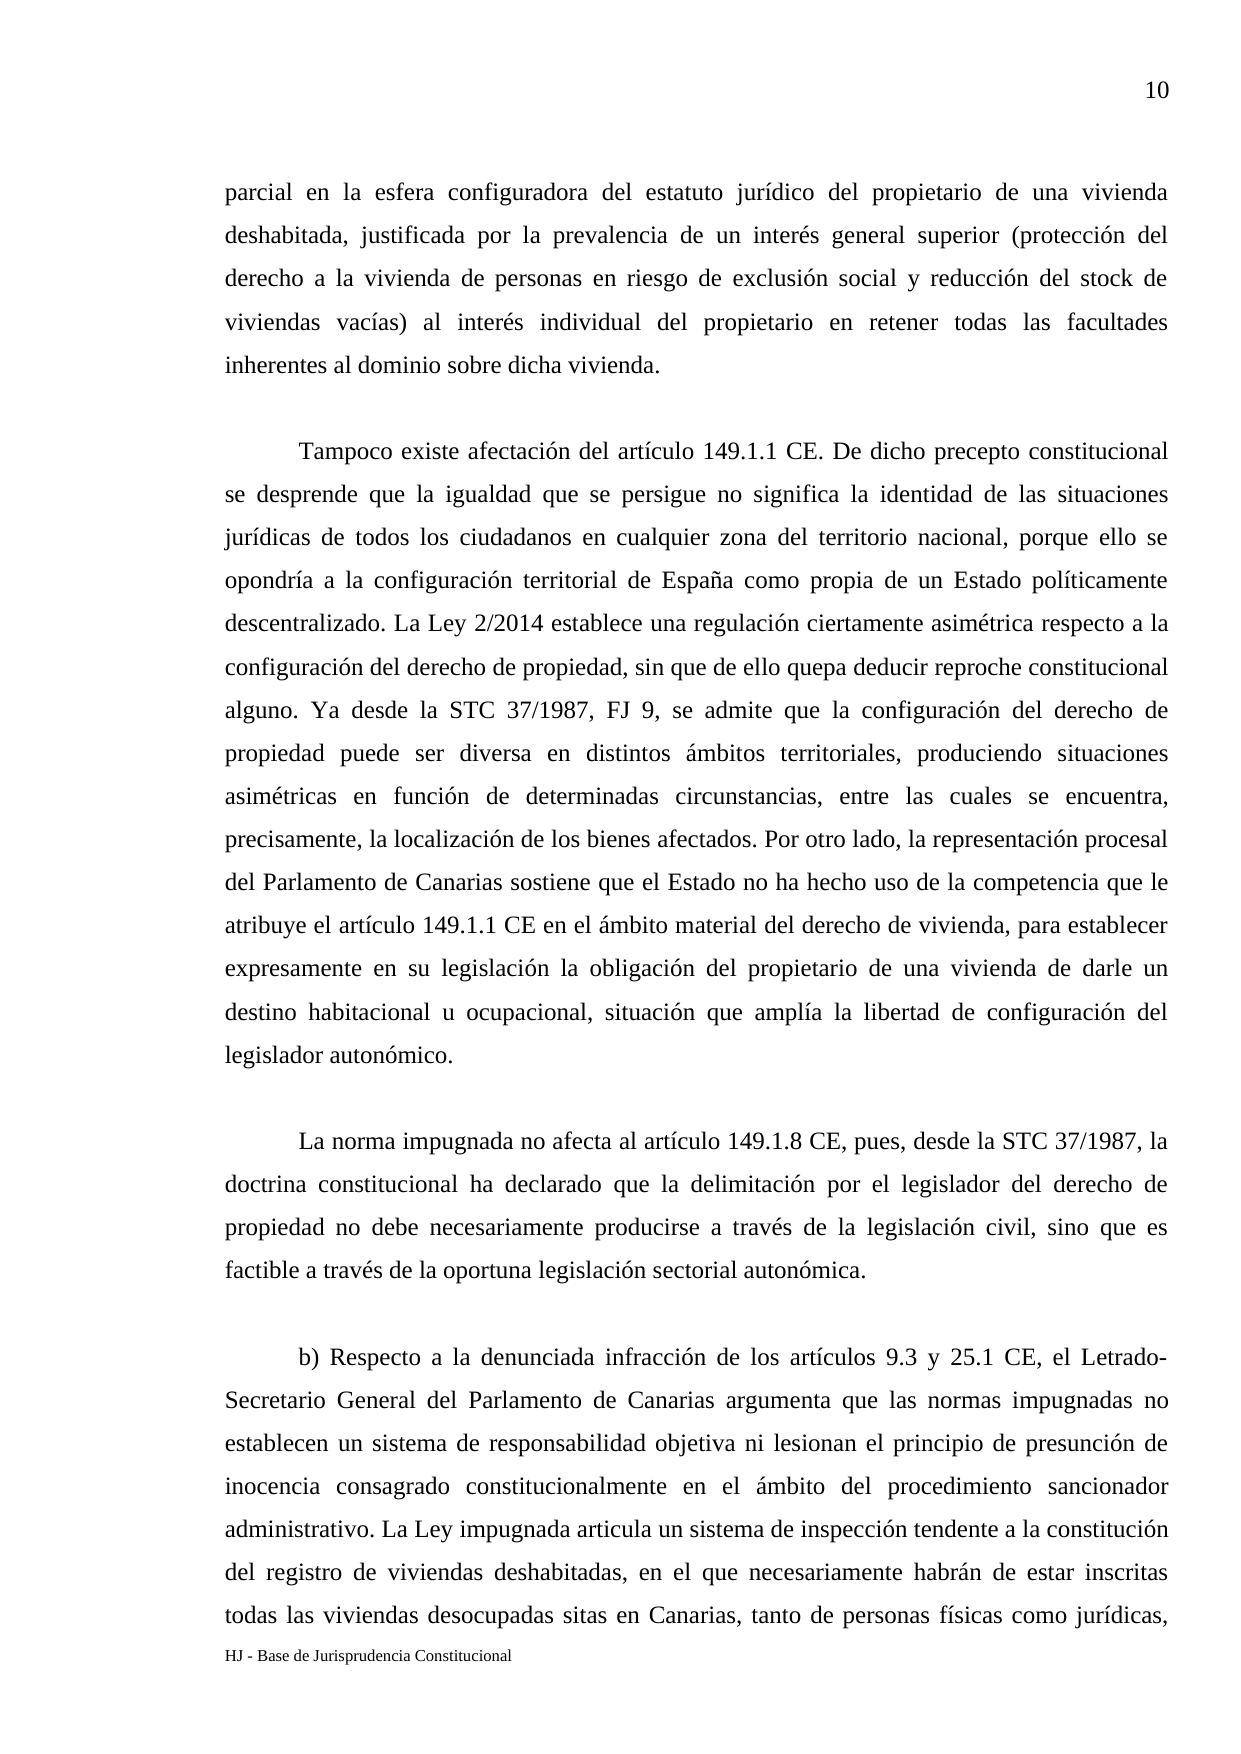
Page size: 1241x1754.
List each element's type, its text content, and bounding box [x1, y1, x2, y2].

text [224, 1342, 1169, 1629]
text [224, 177, 1169, 378]
text La norma impugnada no afecta al artículo 149.1.8 CE, pues, desde la STC 37/1987, la doctrina constitucional ha declarado que la delimitación por el legislador del derecho de propiedad no debe necesariamente producirse a través de la legislación civil, sino que es factible a través de la oportuna legislación sectorial autonómica. [224, 1126, 1169, 1284]
text Tampoco existe afectación del artículo 149.1.1 CE. De dicho precepto constitucional se desprende que la igualdad que se persigue no significa la identidad de las situaciones jurídicas de todos los ciudadanos en cualquier zona del territorio nacional, porque ello se opondría a la configuración territorial de España como propia de un Estado políticamente descentralizado. La Ley 2/2014 establece una regulación ciertamente asimétrica respecto a la configuración del derecho de propiedad, sin que de ello quepa deducir reproche constitucional alguno. Ya desde la STC 37/1987, FJ 9, se admite que la configuración del derecho de propiedad puede ser diversa en distintos ámbitos territoriales, produciendo situaciones asimétricas en función de determinadas circunstancias, entre las cuales se encuentra, precisamente, la localización de los bienes afectados. Por otro lado, la representación procesal del Parlamento de Canarias sostiene que el Estado no ha hecho uso de la competencia que le atribuye el artículo 149.1.1 CE en el ámbito material del derecho de vivienda, para establecer expresamente en su legislación la obligación del propietario de una vivienda de darle un destino habitacional u ocupacional, situación que amplía la libertad de configuración del legislador autonómico. [224, 436, 1169, 1068]
